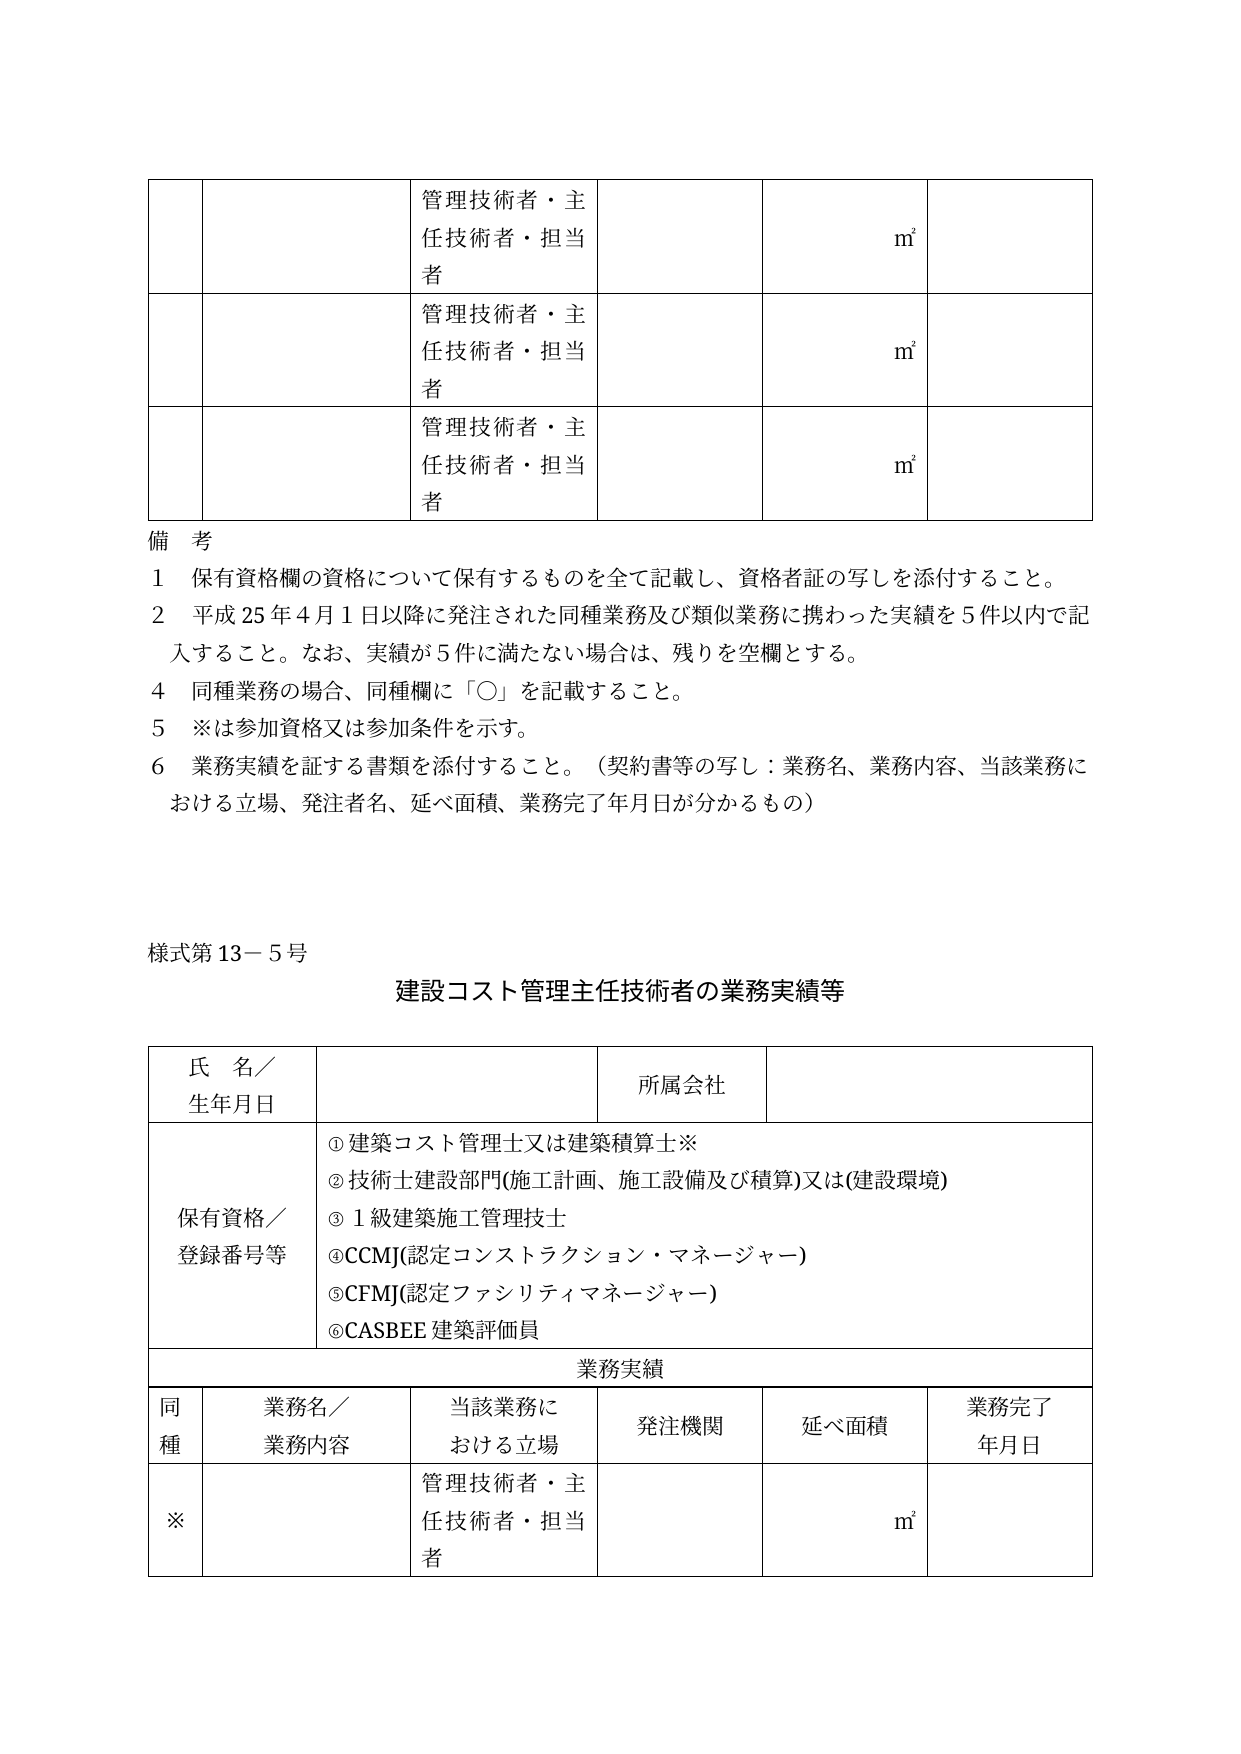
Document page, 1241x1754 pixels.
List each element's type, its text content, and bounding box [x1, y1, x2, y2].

table_cell ㎡ [763, 407, 927, 520]
table_cell ①建築コスト管理士又は建築積算士※ ②技術士建設部門(施工計画、施工設備及び積算)又は(建設環境) ③１級建築施工管理技士 ④CCMJ(認定コンストラクション・マネージャー) ⑤CFMJ(認定ファシリティマネージャー) ⑥CASBEE建築評価員 [317, 1123, 1092, 1348]
table_cell 管理技術者・主任技術者・担当者 [411, 407, 597, 520]
text ２ 平成25年４月１日以降に発注された同種業務及び類似業務に携わった実績を５件以内で記入すること。なお、実績が５件に満たない場合は、残りを空欄とする。 [148, 596, 1092, 671]
text １ 保有資格欄の資格について保有するものを全て記載し、資格者証の写しを添付すること。 [148, 558, 1092, 596]
table_cell 延べ面積 [763, 1388, 927, 1462]
table_cell ㎡ [763, 1464, 927, 1576]
text 建設コスト管理主任技術者の業務実績等 [148, 971, 1092, 1008]
table_cell [928, 407, 1092, 520]
table_cell [203, 294, 410, 406]
table_cell 保有資格／ 登録番号等 [149, 1123, 316, 1348]
table_cell [149, 407, 202, 520]
table_header 所属会社 [598, 1047, 766, 1122]
table_cell [203, 180, 410, 293]
table_cell [203, 407, 410, 520]
table_cell ㎡ [763, 180, 927, 293]
table_cell 管理技術者・主任技術者・担当者 [411, 1464, 597, 1576]
table_cell [149, 294, 202, 406]
table_cell [928, 294, 1092, 406]
table_cell [149, 180, 202, 293]
table_header [767, 1047, 1092, 1122]
table_cell [598, 1464, 762, 1576]
table_cell 管理技術者・主任技術者・担当者 [411, 180, 597, 293]
text ６ 業務実績を証する書類を添付すること。（契約書等の写し：業務名、業務内容、当該業務における立場、発注者名、延べ面積、業務完了年月日が分かるもの） [148, 746, 1092, 821]
table_cell 発注機関 [598, 1388, 762, 1462]
table_cell 業務名／ 業務内容 [203, 1388, 410, 1462]
table_header [317, 1047, 597, 1122]
table_cell ※ [149, 1464, 202, 1576]
table_cell ㎡ [763, 294, 927, 406]
text ４ 同種業務の場合、同種欄に「○」を記載すること。 [148, 671, 1092, 708]
table_cell [928, 180, 1092, 293]
table_cell 業務完了 年月日 [928, 1388, 1092, 1462]
text 備 考 [148, 521, 1092, 558]
table_cell 管理技術者・主任技術者・担当者 [411, 294, 597, 406]
table_cell [928, 1464, 1092, 1576]
table_cell [598, 180, 762, 293]
table_cell [598, 407, 762, 520]
table_cell 業務実績 [149, 1349, 1092, 1386]
text 様式第13－５号 [148, 933, 1092, 971]
text ５ ※は参加資格又は参加条件を示す。 [148, 708, 1092, 746]
table_cell [203, 1464, 410, 1576]
table_cell 同 種 [149, 1388, 202, 1462]
table_cell [598, 294, 762, 406]
table_header 氏 名／ 生年月日 [149, 1047, 316, 1122]
table_cell 当該業務に おける立場 [411, 1388, 597, 1462]
